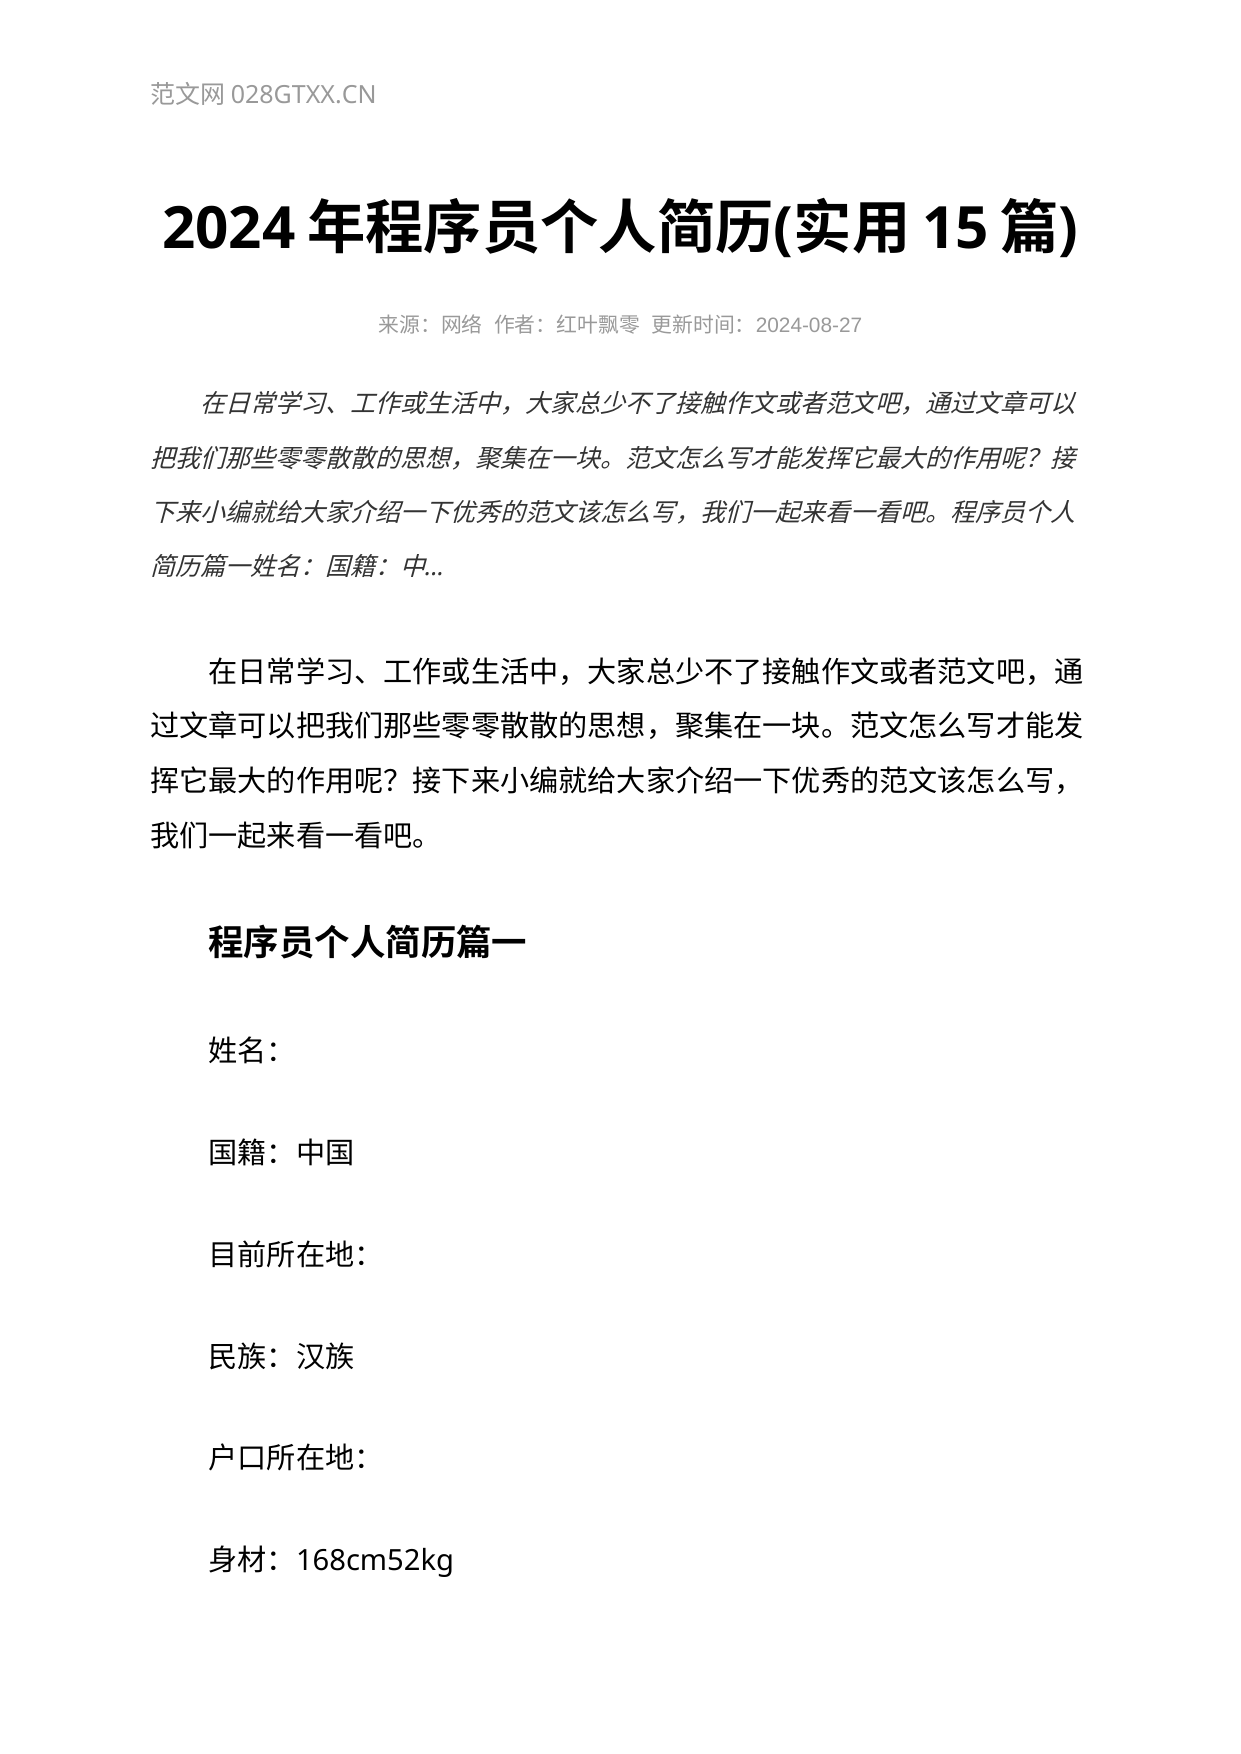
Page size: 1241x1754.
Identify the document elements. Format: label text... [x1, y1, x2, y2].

text 目前所在地： [150, 1232, 1090, 1274]
subtitle 2024年程序员个人简历(实用15篇) [150, 181, 1090, 266]
text 程序员个人简历篇一 [150, 914, 1090, 966]
text 来源：网络 作者：红叶飘零 更新时间：2024-08-27 [150, 313, 1090, 337]
text 在日常学习、工作或生活中，大家总少不了接触作文或者范文吧，通过文章可以把我们那些零零散散的思想，聚集在一块。范文怎么写才能发挥它最大的作用呢？接下来小编就给大家介绍一下优秀的范文该怎么写，我们一起来看一看吧。 [150, 648, 1090, 855]
text 民族：汉族 [150, 1333, 1090, 1376]
text 姓名： [150, 1028, 1090, 1070]
text 在日常学习、工作或生活中，大家总少不了接触作文或者范文吧，通过文章可以把我们那些零零散散的思想，聚集在一块。范文怎么写才能发挥它最大的作用呢？接下来小编就给大家介绍一下优秀的范文该怎么写，我们一起来看一看吧。程序员个人简历篇一姓名：国籍：中... [150, 384, 1090, 583]
text 户口所在地： [150, 1435, 1090, 1477]
text 身材：168cm52kg [150, 1537, 1090, 1579]
text 国籍：中国 [150, 1130, 1090, 1172]
